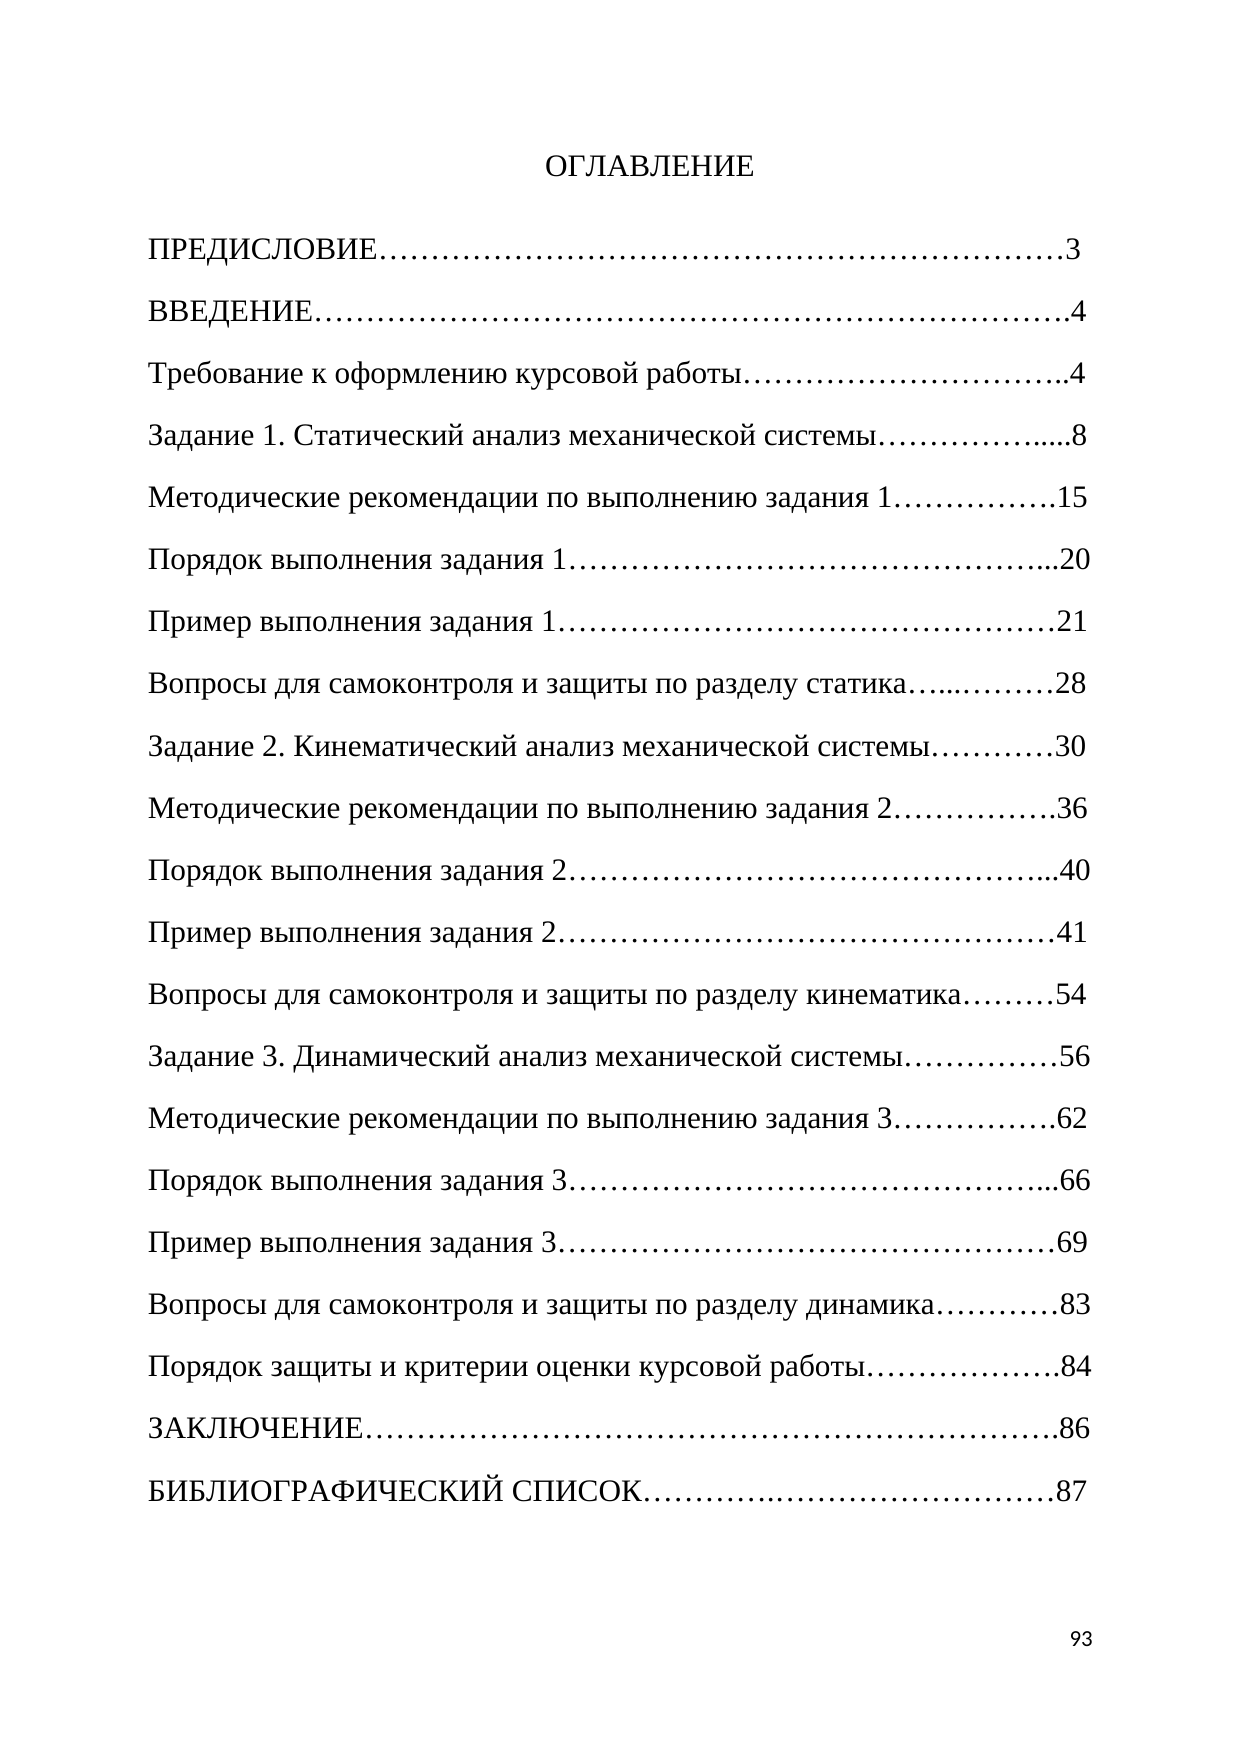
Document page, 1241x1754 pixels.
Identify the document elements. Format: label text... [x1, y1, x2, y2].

text ЗАКЛЮЧЕНИЕ………………………………………………………….86 [148, 1410, 1092, 1446]
text Порядок выполнения задания 1………………………………………...20 [148, 541, 1092, 577]
text Вопросы для самоконтроля и защиты по разделу динамика…………83 [148, 1286, 1092, 1322]
text БИБЛИОГРАФИЧЕСКИЙ СПИСОК………….………………………87 [148, 1472, 1092, 1508]
text Требование к оформлению курсовой работы…………………………..4 [148, 354, 1092, 390]
text Порядок защиты и критерии оценки курсовой работы……………….84 [148, 1348, 1092, 1384]
text Порядок выполнения задания 3………………………………………...66 [148, 1161, 1092, 1197]
text Порядок выполнения задания 2………………………………………...40 [148, 851, 1092, 887]
text Методические рекомендации по выполнению задания 3…………….62 [148, 1099, 1092, 1135]
text ОГЛАВЛЕНИЕ [148, 148, 1092, 184]
text Вопросы для самоконтроля и защиты по разделу статика…...………28 [148, 665, 1092, 701]
text Пример выполнения задания 1…………………………………………21 [148, 603, 1092, 639]
text ПРЕДИСЛОВИЕ…………………………………………………………3 [148, 230, 1092, 266]
text Вопросы для самоконтроля и защиты по разделу кинематика………54 [148, 975, 1092, 1011]
text Методические рекомендации по выполнению задания 2…………….36 [148, 789, 1092, 825]
text ВВЕДЕНИЕ……………………………………………………………….4 [148, 292, 1092, 328]
text Пример выполнения задания 2…………………………………………41 [148, 913, 1092, 949]
text Пример выполнения задания 3…………………………………………69 [148, 1223, 1092, 1259]
text Задание 2. Кинематический анализ механической системы…………30 [148, 727, 1092, 763]
text Задание 3. Динамический анализ механической системы……………56 [148, 1037, 1092, 1073]
text Методические рекомендации по выполнению задания 1…………….15 [148, 478, 1092, 514]
text Задание 1. Статический анализ механической системы…………….....8 [148, 416, 1092, 452]
